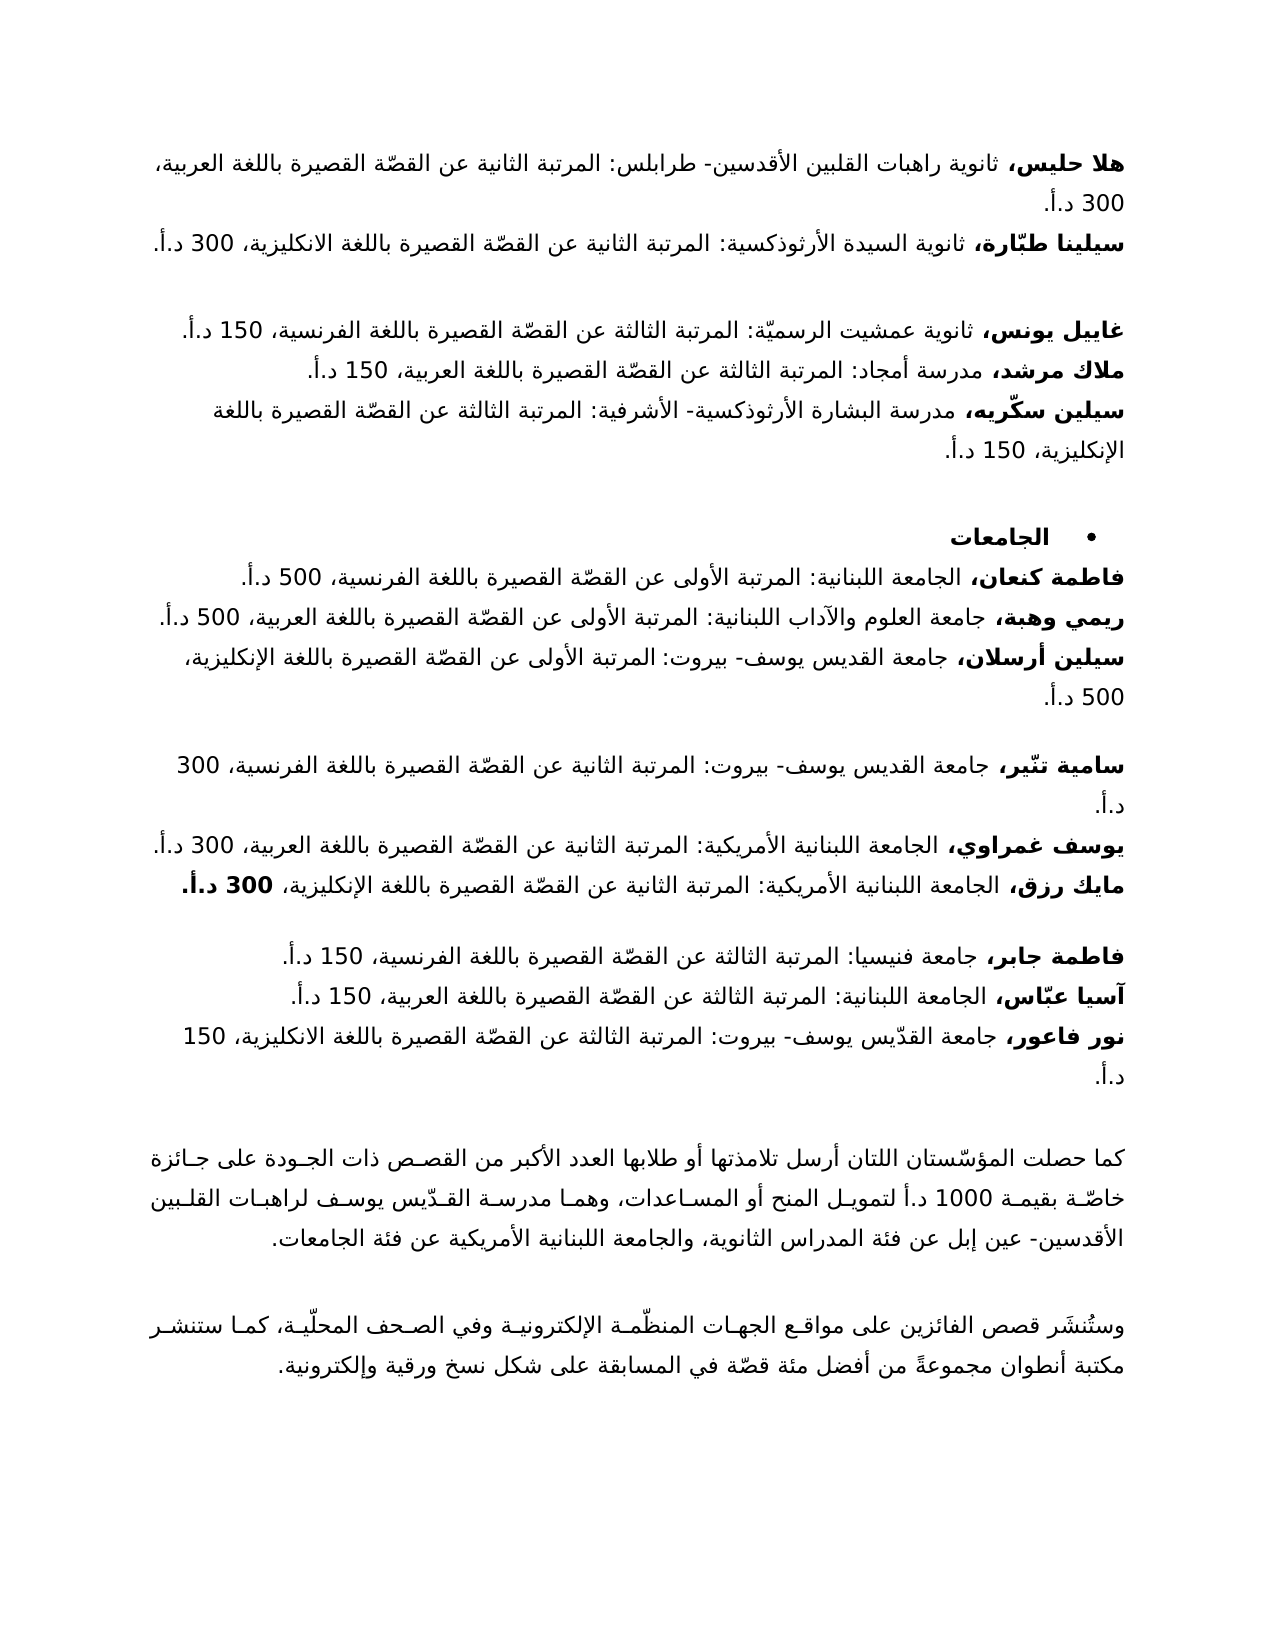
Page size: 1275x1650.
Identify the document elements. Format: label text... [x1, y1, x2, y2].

subtitle يوسف غمراوي، الجامعة اللبنانية الأمريكية: المرتبة الثانية عن القصّة القصيرة باللغة العربية، 300 د.أ. [150, 832, 1125, 858]
text هلا حليس، ثانوية راهبات القلبين الأقدسين- طرابلس: المرتبة الثانية عن القصّة القصيرة باللغة العربية، 300 د.أ. [150, 150, 1125, 217]
subtitle فاطمة كنعان، الجامعة اللبنانية: المرتبة الأولى عن القصّة القصيرة باللغة الفرنسية، 500 د.أ. [150, 564, 1125, 590]
text كما حصلت المؤسّستان اللتان أرسل تلامذتها أو طلابها العدد الأكبر من القصص ذات الجودة على جائزة خاصّة بقيمة 1000 د.أ لتمويل المنح أو المساعدات، وهما مدرسة القدّيس يوسف لراهبات القلبين الأقدسين- عين إبل عن فئة المدراس الثانوية، والجامعة اللبنانية الأمريكية عن فئة الجامعات. [150, 1145, 1125, 1252]
text وستُنشَر قصص الفائزين على مواقع الجهات المنظّمة الإلكترونية وفي الصحف المحلّية، كما ستنشر مكتبة أنطوان مجموعةً من أفضل مئة قصّة في المسابقة على شكل نسخ ورقية وإلكترونية. [150, 1312, 1125, 1378]
subtitle الجامعات [150, 524, 1087, 550]
subtitle مايك رزق، الجامعة اللبنانية الأمريكية: المرتبة الثانية عن القصّة القصيرة باللغة الإنكليزية، 300 د.أ. [150, 872, 1125, 898]
subtitle فاطمة جابر، جامعة فنيسيا: المرتبة الثالثة عن القصّة القصيرة باللغة الفرنسية، 150 د.أ. [150, 943, 1125, 970]
text سيلينا طبّارة، ثانوية السيدة الأرثوذكسية: المرتبة الثانية عن القصّة القصيرة باللغة الانكليزية، 300 د.أ. [150, 230, 1125, 257]
text ملاك مرشد، مدرسة أمجاد: المرتبة الثالثة عن القصّة القصيرة باللغة العربية، 150 د.أ. [150, 357, 1125, 383]
subtitle آسيا عبّاس، الجامعة اللبنانية: المرتبة الثالثة عن القصّة القصيرة باللغة العربية، 150 د.أ. [150, 983, 1125, 1010]
subtitle نور فاعور، جامعة القدّيس يوسف- بيروت: المرتبة الثالثة عن القصّة القصيرة باللغة الانكليزية، 150 د.أ. [150, 1023, 1125, 1090]
subtitle سيلين أرسلان، جامعة القديس يوسف- بيروت: المرتبة الأولى عن القصّة القصيرة باللغة الإنكليزية، 500 د.أ. [150, 644, 1125, 710]
text سيلين سكّريه، مدرسة البشارة الأرثوذكسية- الأشرفية: المرتبة الثالثة عن القصّة القصيرة باللغة الإنكليزية، 150 د.أ. [150, 397, 1125, 463]
text غاييل يونس، ثانوية عمشيت الرسميّة: المرتبة الثالثة عن القصّة القصيرة باللغة الفرنسية، 150 د.أ. [150, 317, 1125, 343]
subtitle سامية تنّير، جامعة القديس يوسف- بيروت: المرتبة الثانية عن القصّة القصيرة باللغة الفرنسية، 300 د.أ. [150, 752, 1125, 818]
subtitle ريمي وهبة، جامعة العلوم والآداب اللبنانية: المرتبة الأولى عن القصّة القصيرة باللغة العربية، 500 د.أ. [150, 604, 1125, 630]
